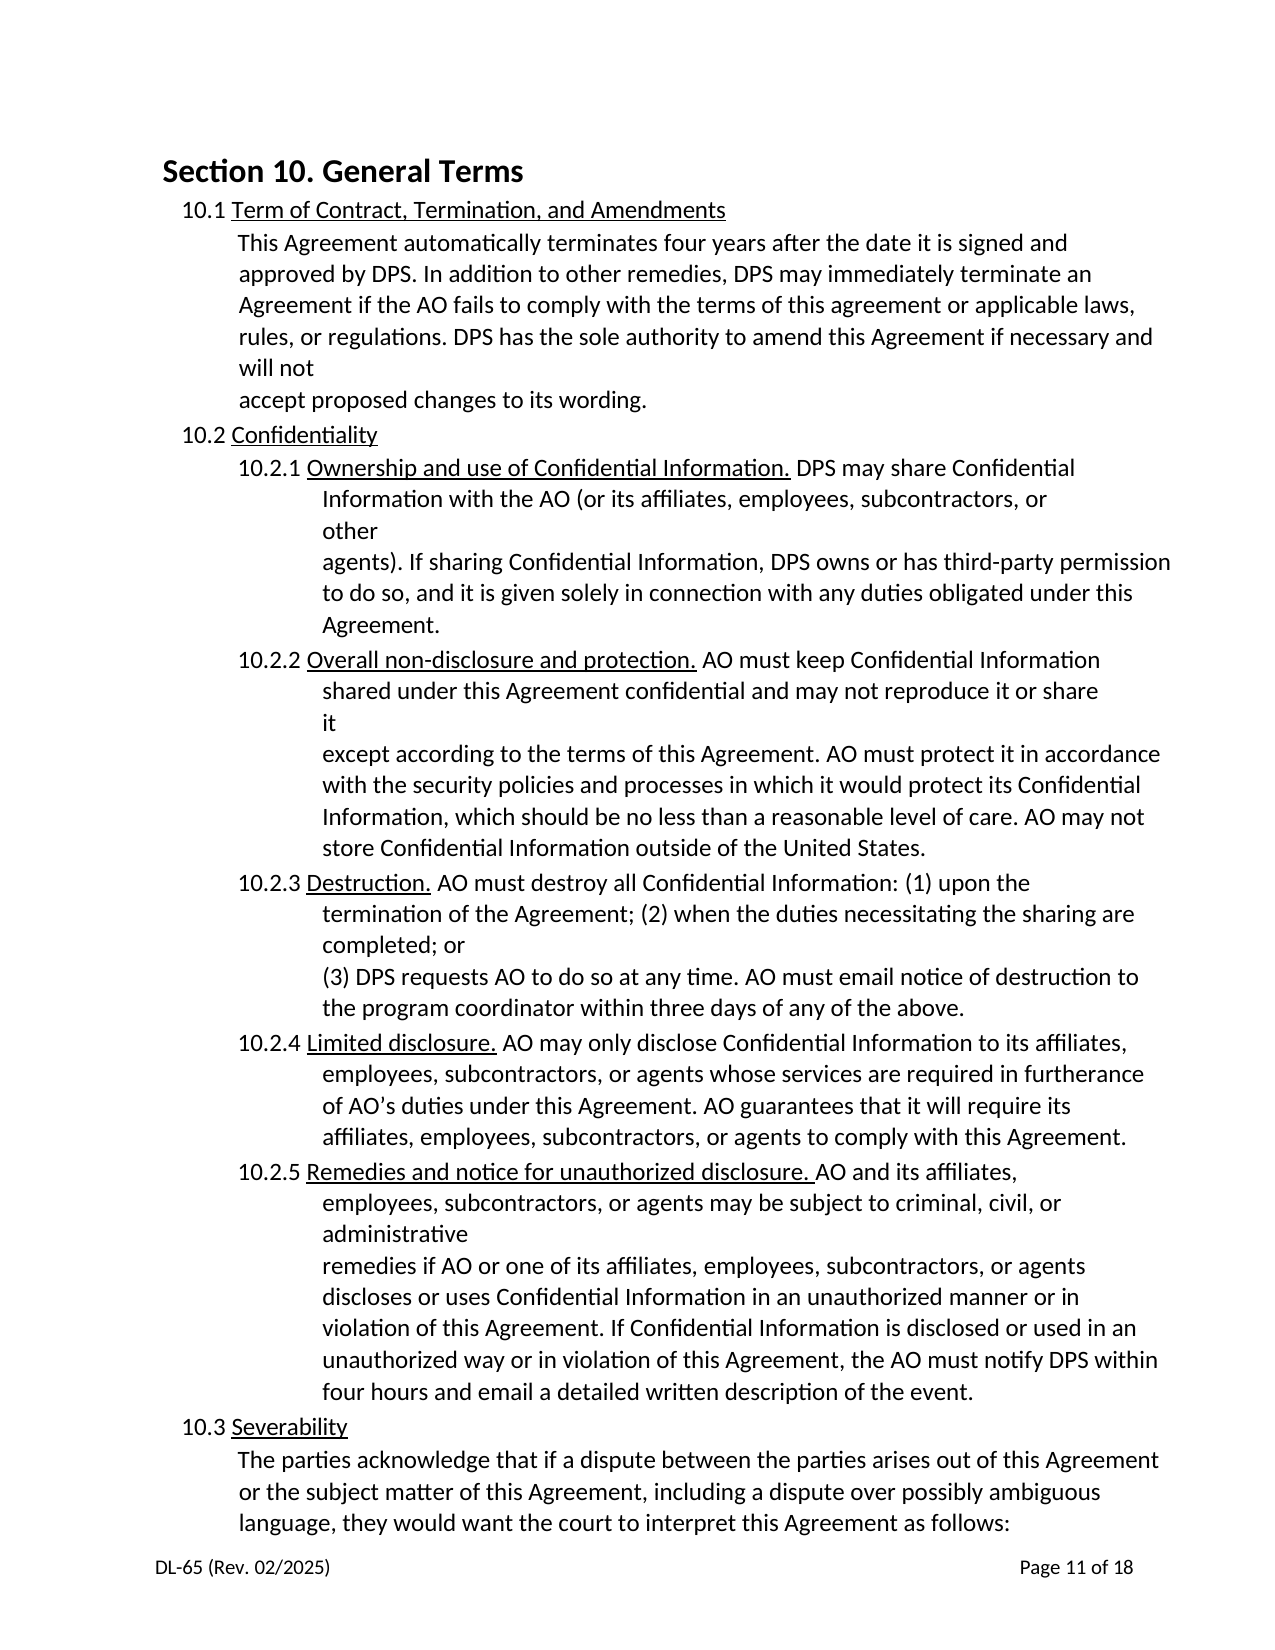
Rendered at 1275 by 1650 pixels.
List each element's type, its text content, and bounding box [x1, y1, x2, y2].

text This Agreement automatically terminates four years after the date it is signed and approved by DPS. In addition to other remedies, DPS may immediately terminate an Agreement if the AO fails to comply with the terms of this agreement or applicable laws, rules, or regulations. DPS has the sole authority to amend this Agreement if necessary and will not [237, 227, 1166, 383]
text agents). If sharing Confidential Information, DPS owns or has third-party permission to do so, and it is given solely in connection with any duties obligated under this [322, 546, 1184, 608]
text (3) DPS requests AO to do so at any time. AO must email notice of destruction to the program coordinator within three days of any of the above. [322, 961, 1153, 1023]
text violation of this Agreement. If Confidential Information is disclosed or used in an unauthorized way or in violation of this Agreement, the AO must notify DPS within four hours and email a detailed written description of the event. [322, 1313, 1166, 1407]
text Agreement. [322, 609, 1202, 639]
list Confidentiality [181, 419, 1202, 449]
text remedies if AO or one of its affiliates, employees, subcontractors, or agents discloses or uses Confidential Information in an unauthorized manner or in [322, 1250, 1125, 1312]
list Severability [181, 1411, 1202, 1442]
list Destruction. AO must destroy all Confidential Information: (1) upon the termination of the Agreement; (2) when the duties necessitating the sharing are completed; or [237, 867, 1156, 960]
subtitle Section 10. General Terms [162, 150, 1202, 191]
list Overall non-disclosure and protection. AO must keep Confidential Information shared under this Agreement confidential and may not reproduce it or share it [237, 644, 1116, 737]
list Remedies and notice for unauthorized disclosure. AO and its affiliates, employees, subcontractors, or agents may be subject to criminal, civil, or administrative [237, 1156, 1138, 1249]
list Term of Contract, Termination, and Amendments [181, 194, 1202, 224]
text The parties acknowledge that if a dispute between the parties arises out of this Agreement or the subject matter of this Agreement, including a dispute over possibly ambiguous language, they would want the court to interpret this Agreement as follows: [237, 1444, 1166, 1537]
text accept proposed changes to its wording. [238, 384, 1202, 414]
list Ownership and use of Confidential Information. DPS may share Confidential Information with the AO (or its affiliates, employees, subcontractors, or other [237, 452, 1105, 545]
text except according to the terms of this Agreement. AO must protect it in accordance with the security policies and processes in which it would protect its Confidential Information, which should be no less than a reasonable level of care. AO may not store Confidential Information outside of the United States. [322, 738, 1166, 863]
list Limited disclosure. AO may only disclose Confidential Information to its affiliates, employees, subcontractors, or agents whose services are required in furtherance of AO’s duties under this Agreement. AO guarantees that it will require its affiliates, employees, subcontractors, or agents to comply with this Agreement. [237, 1027, 1168, 1152]
